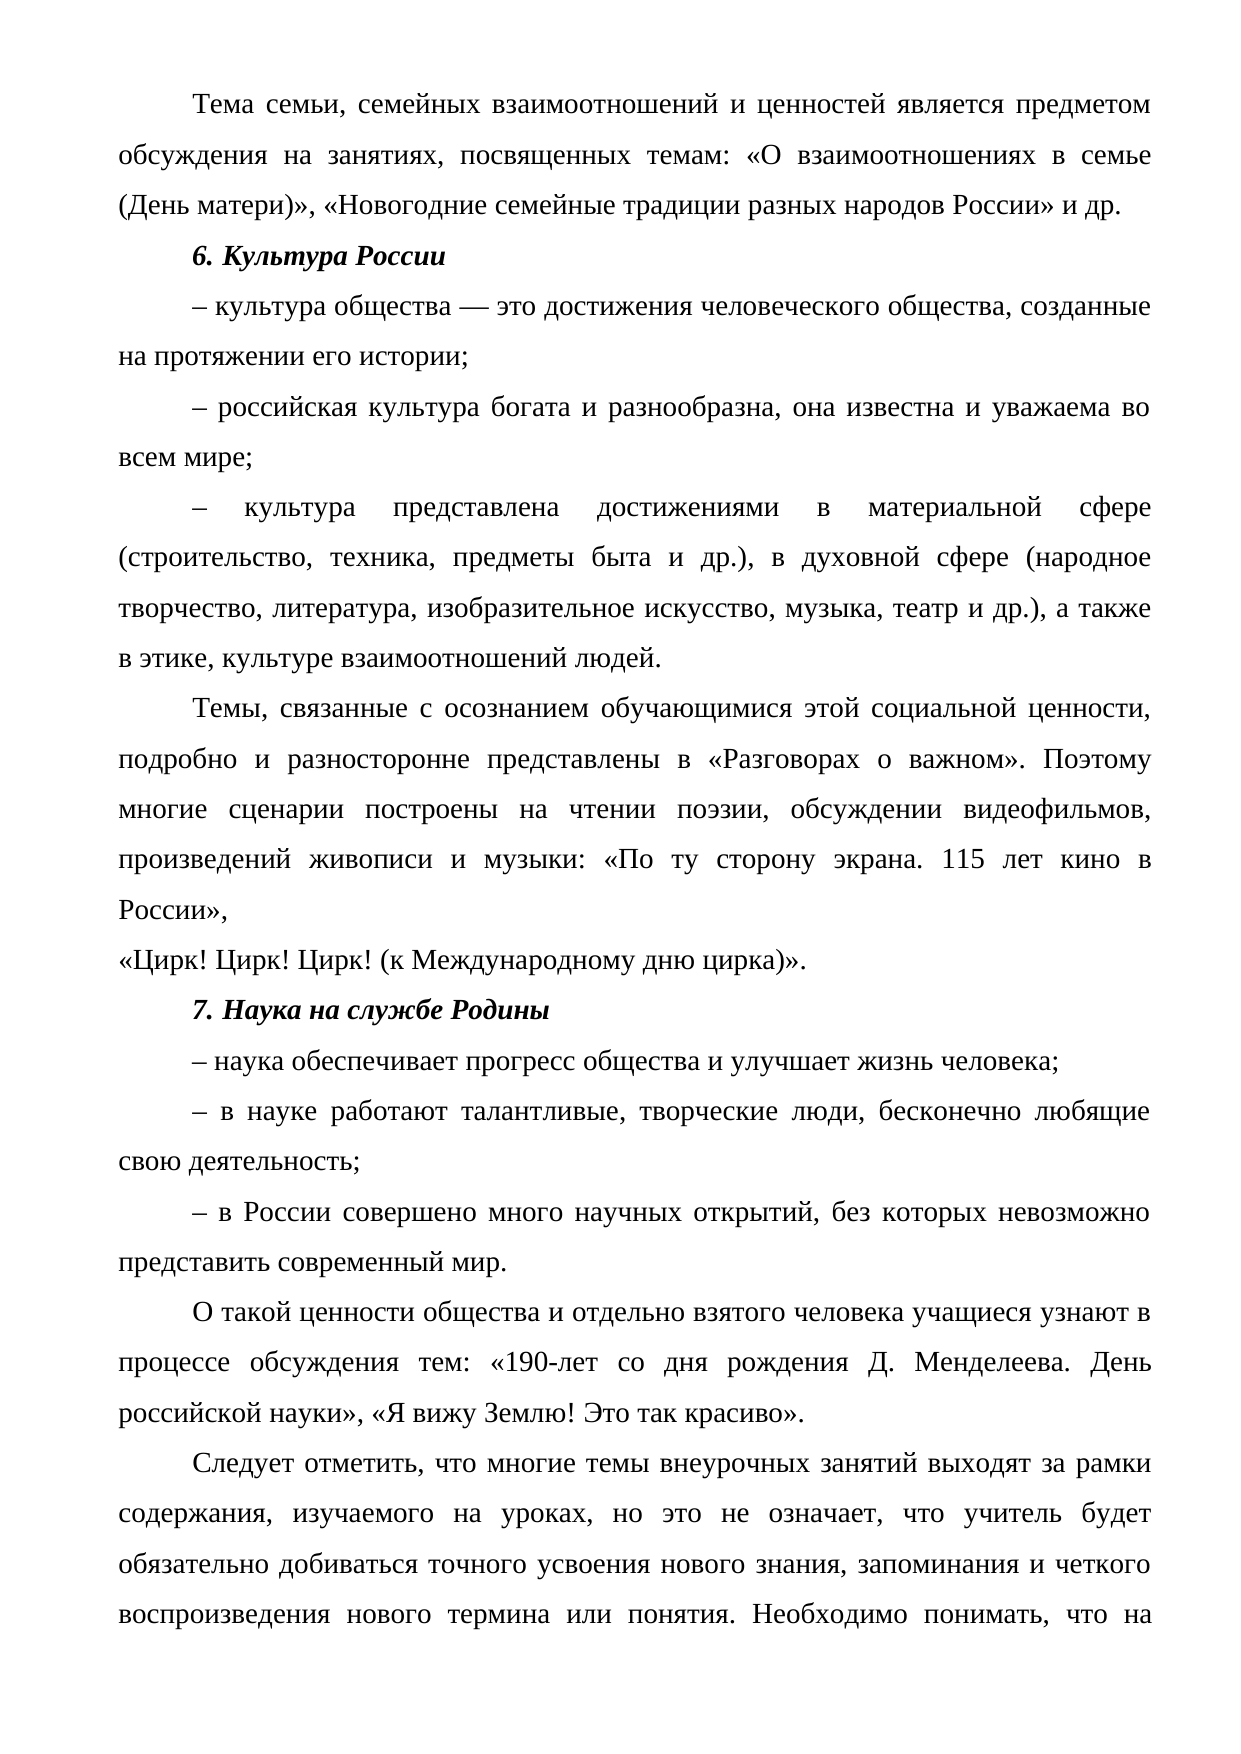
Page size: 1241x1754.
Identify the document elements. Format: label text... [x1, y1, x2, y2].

subtitle Культура России [192, 238, 1167, 271]
list российская культура богата и разнообразна, она известна и уважаема во всем мире; [118, 389, 1151, 472]
list культура общества — это достижения человеческого общества, созданные на протяжении его истории; [118, 288, 1151, 372]
text Темы, связанные с осознанием обучающимися этой социальной ценности, подробно и разносторонне представлены в «Разговорах о важном». Поэтому многие сценарии построены на чтении поэзии, обсуждении видеофильмов, произведений живописи и музыки: «По ту сторону экрана. 115 лет кино в России», [118, 691, 1152, 925]
list культура представлена достижениями в материальной сфере (строительство, техника, предметы быта и др.), в духовной сфере (народное творчество, литература, изобразительное искусство, музыка, театр и др.), а также в этике, культуре взаимоотношений людей. [118, 489, 1151, 674]
text О такой ценности общества и отдельно взятого человека учащиеся узнают в процессе обсуждения тем: «190-лет со дня рождения Д. Менделеева. День российской науки», «Я вижу Землю! Это так красиво». [118, 1294, 1152, 1428]
list в науке работают талантливые, творческие люди, бесконечно любящие свою деятельность; [118, 1093, 1151, 1177]
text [118, 1445, 1152, 1630]
text «Цирк! Цирк! Цирк! (к Международному дню цирка)». [118, 942, 1167, 976]
list наука обеспечивает прогресс общества и улучшает жизнь человека; [192, 1043, 1167, 1076]
text Тема семьи, семейных взаимоотношений и ценностей является предметом обсуждения на занятиях, посвященных темам: «О взаимоотношениях в семье (День матери)», «Новогодние семейные традиции разных народов России» и др. [118, 87, 1152, 221]
list в России совершено много научных открытий, без которых невозможно представить современный мир. [118, 1194, 1151, 1277]
subtitle Наука на службе Родины [192, 992, 1167, 1026]
